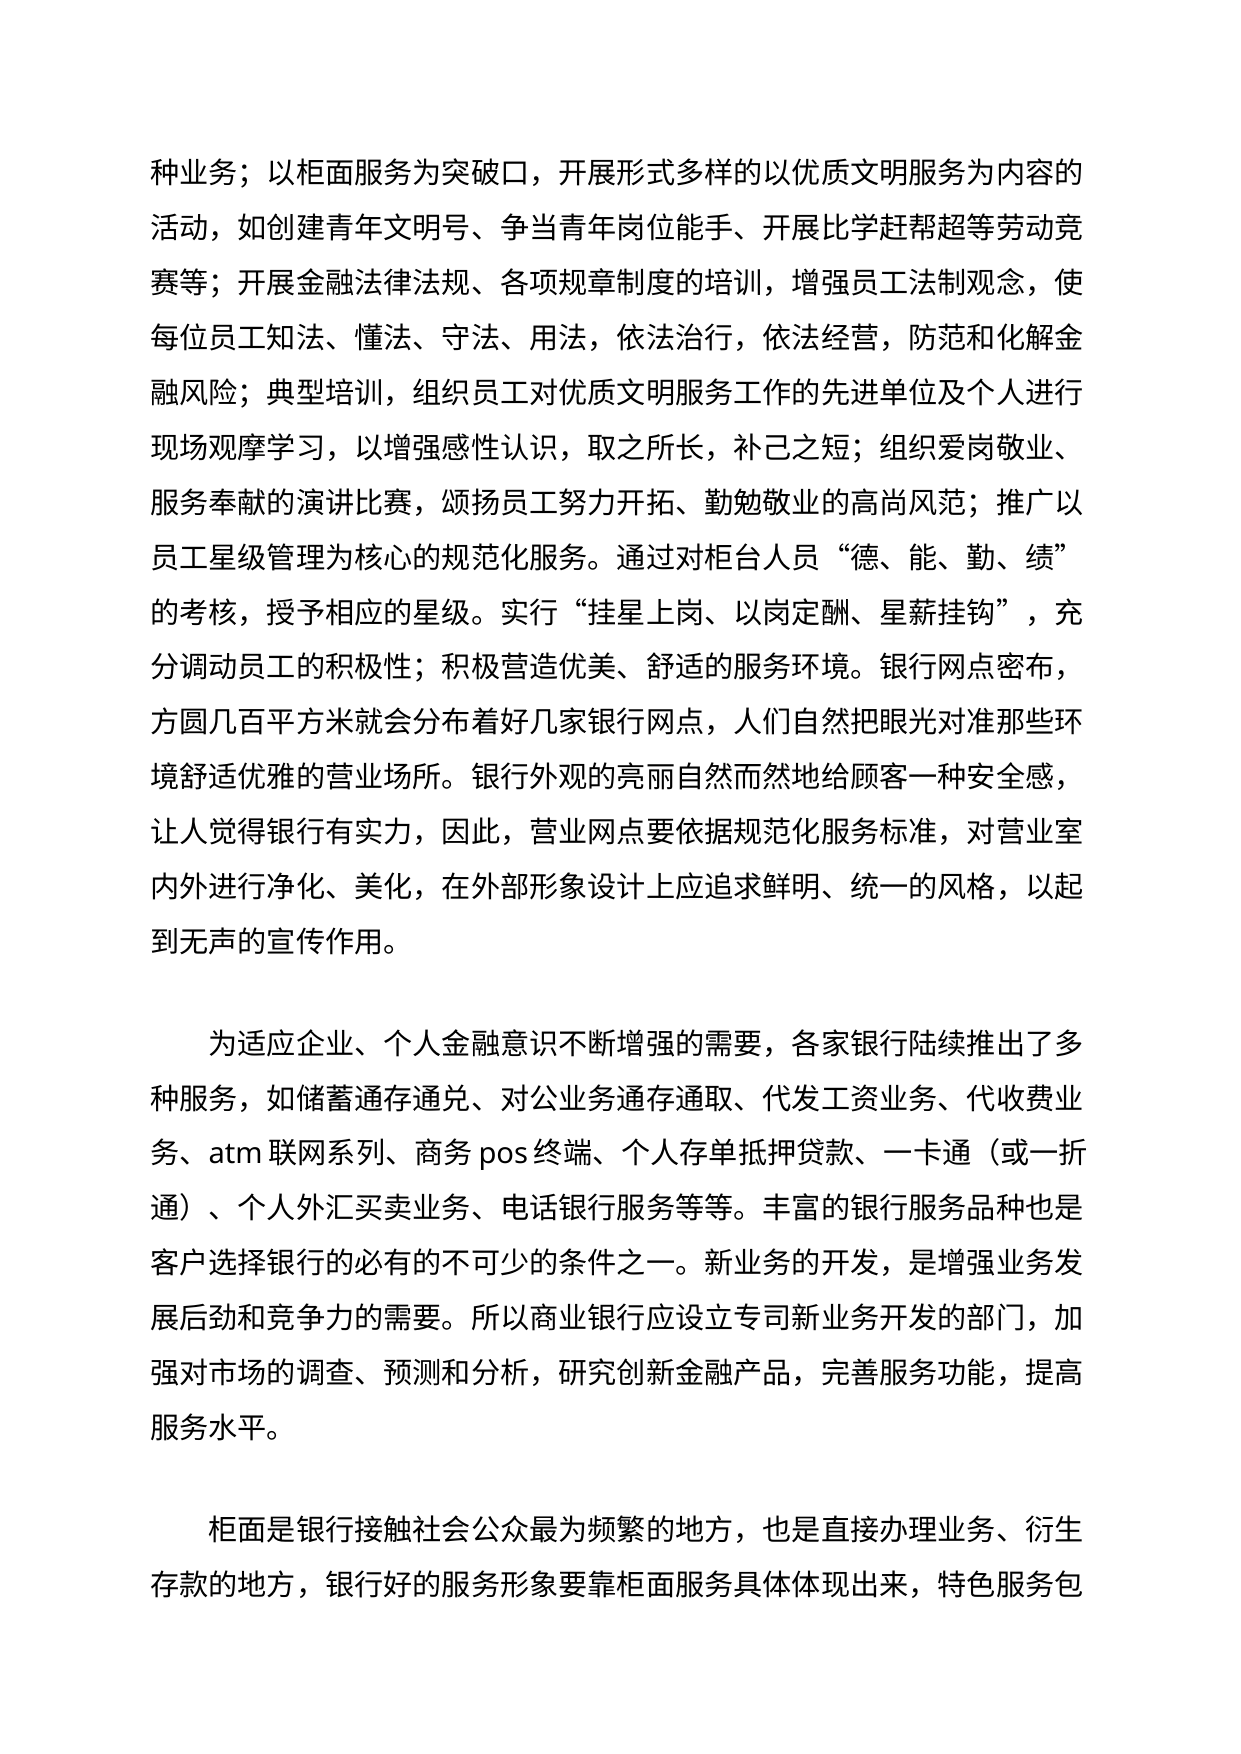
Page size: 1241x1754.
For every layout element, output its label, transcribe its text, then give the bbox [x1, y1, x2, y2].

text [150, 1506, 1090, 1604]
text 为适应企业、个人金融意识不断增强的需要，各家银行陆续推出了多种服务，如储蓄通存通兑、对公业务通存通取、代发工资业务、代收费业务、atm联网系列、商务pos终端、个人存单抵押贷款、一卡通（或一折通）、个人外汇买卖业务、电话银行服务等等。丰富的银行服务品种也是客户选择银行的必有的不可少的条件之一。新业务的开发，是增强业务发展后劲和竞争力的需要。所以商业银行应设立专司新业务开发的部门，加强对市场的调查、预测和分析，研究创新金融产品，完善服务功能，提高服务水平。 [150, 1020, 1090, 1447]
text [150, 150, 1090, 961]
